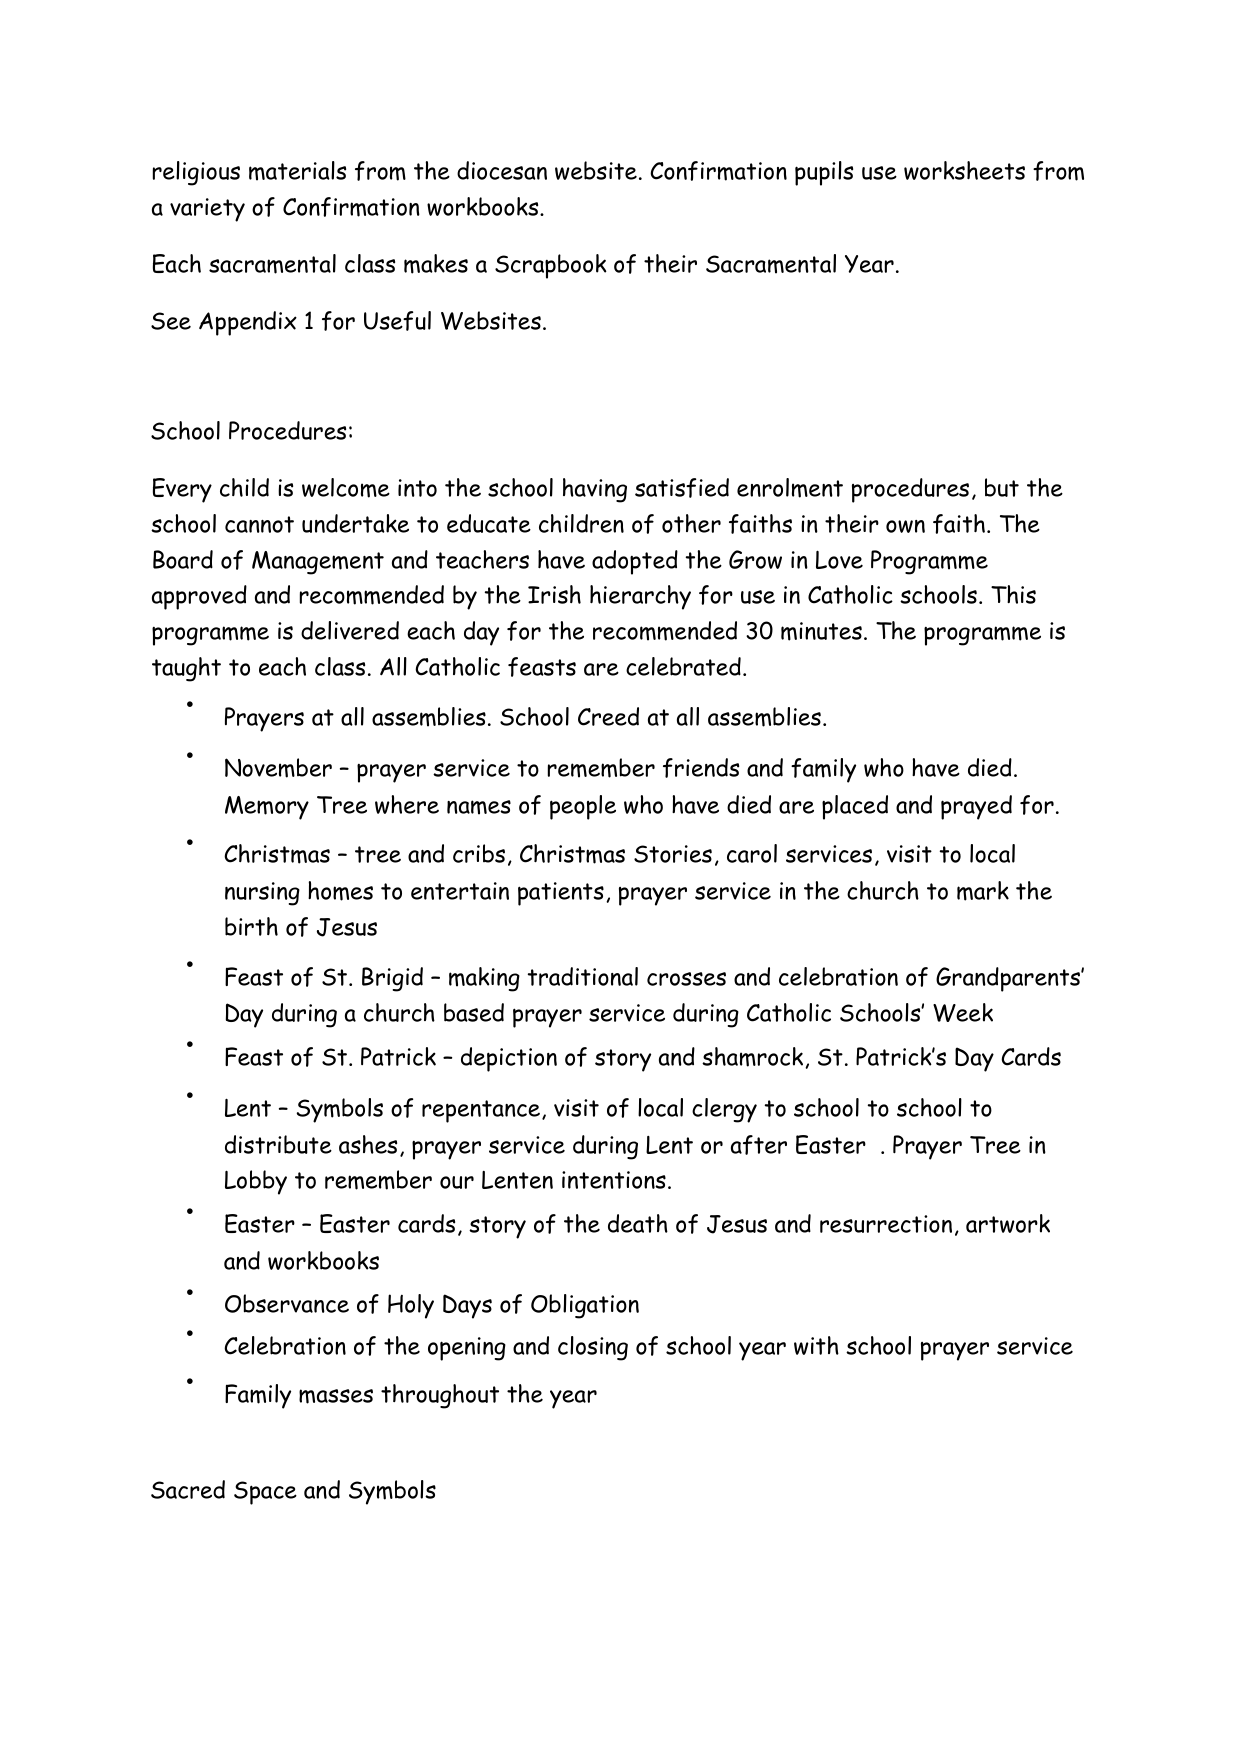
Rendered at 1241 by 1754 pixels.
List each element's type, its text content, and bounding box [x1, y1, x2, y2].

text School Procedures: [150, 414, 1091, 446]
list November – prayer service to remember friends and family who have died. Memory Tree where names of people who have died are placed and prayed for. [186, 743, 1091, 820]
text See Appendix 1 for Useful Websites. [150, 304, 1091, 336]
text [151, 154, 1091, 222]
list Feast of St. Patrick – depiction of story and shamrock, St. Patrick’s Day Cards [186, 1032, 1091, 1073]
text Each sacramental class makes a Scrapbook of their Sacramental Year. [151, 247, 1091, 279]
text Every child is welcome into the school having satisfied enrolment procedures, but the school cannot undertake to educate children of other faiths in their own faith. The Board of Management and teachers have adopted the Grow in Love Programme approved and recommended by the Irish hierarchy for use in Catholic schools. This programme is delivered each day for the recommended 30 minutes. The programme is taught to each class. All Catholic feasts are celebrated. [151, 471, 1091, 682]
list Celebration of the opening and closing of school year with school prayer service [186, 1325, 1091, 1362]
list Prayers at all assemblies. School Creed at all assemblies. [186, 692, 1091, 733]
list Feast of St. Brigid – making traditional crosses and celebration of Grandparents’ Day during a church based prayer service during Catholic Schools’ Week [186, 952, 1091, 1028]
list Observance of Holy Days of Obligation [186, 1279, 1091, 1320]
list Lent – Symbols of repentance, visit of local clergy to school to school to distribute ashes, prayer service during Lent or after Easter . Prayer Tree in Lobby to remember our Lenten intentions. [186, 1083, 1091, 1196]
list Easter – Easter cards, story of the death of Jesus and resurrection, artwork and workbooks [186, 1199, 1091, 1276]
text Sacred Space and Symbols [149, 1473, 1091, 1505]
list Family masses throughout the year [186, 1373, 1091, 1409]
list Christmas – tree and cribs, Christmas Stories, carol services, visit to local nursing homes to entertain patients, prayer service in the church to mark the birth of Jesus [186, 830, 1091, 942]
